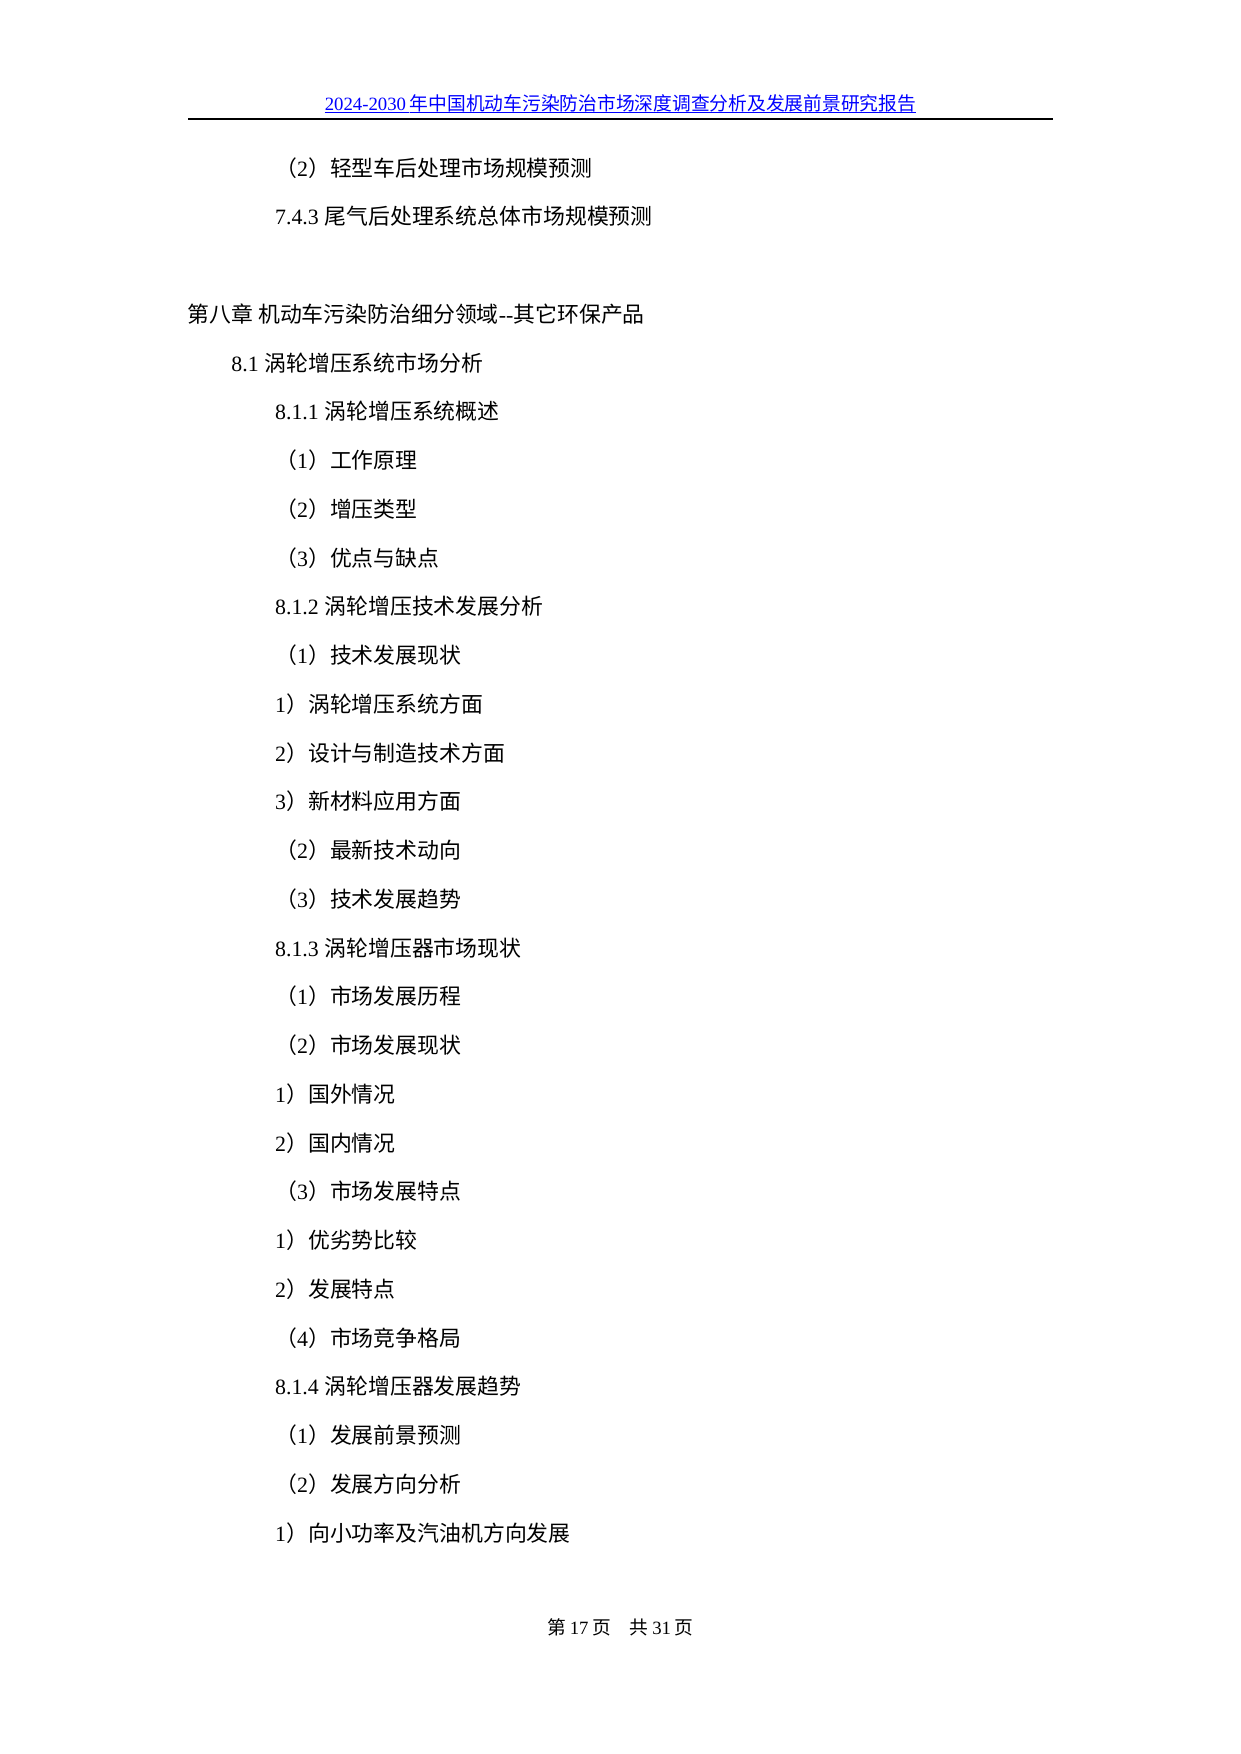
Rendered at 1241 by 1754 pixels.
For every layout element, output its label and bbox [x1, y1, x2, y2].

text [187, 150, 1053, 1548]
